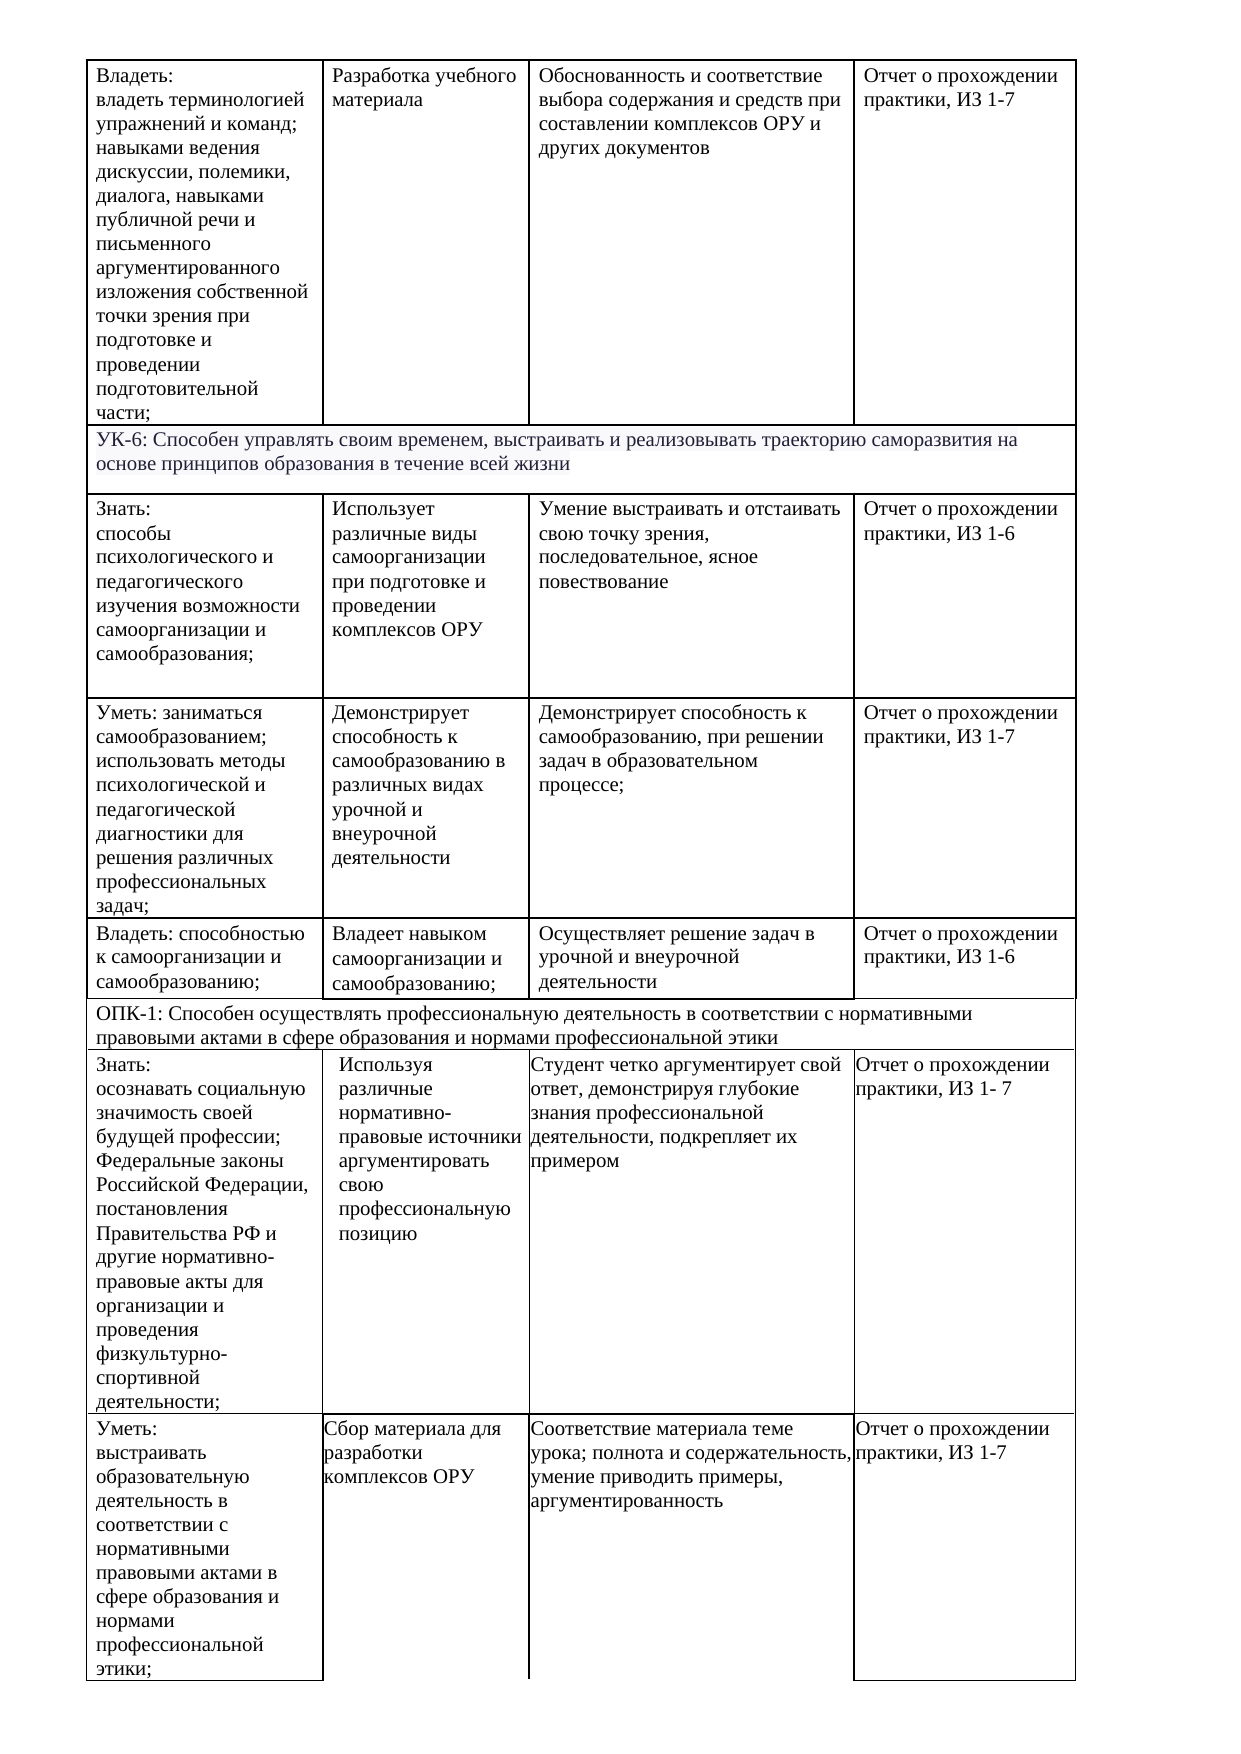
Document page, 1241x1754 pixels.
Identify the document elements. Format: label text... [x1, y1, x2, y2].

table_cell Обоснованность и соответствие выбора содержания и средств при составлении комплексов ОРУ и других документов [530, 61, 853, 424]
table_cell Владеть: владеть терминологией упражнений и команд; навыками ведения дискуссии, полемики, диалога, навыками публичной речи и письменного аргументированного изложения собственной точки зрения при подготовке и проведении подготовительной части; [88, 61, 322, 424]
table_cell Разработка учебного материала [324, 61, 528, 424]
table_cell Владеть: способностью к самоорганизации и самообразованию; [88, 919, 322, 998]
table_cell Осуществляет решение задач в урочной и внеурочной деятельности [530, 919, 853, 998]
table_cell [855, 1413, 1075, 1680]
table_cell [855, 61, 1075, 424]
table_cell Отчет о прохождении практики, ИЗ 1-7 [855, 699, 1075, 917]
table_cell Уметь: заниматься самообразованием; использовать методы психологической и педагогической диагностики для решения различных профессиональных задач; [88, 699, 322, 917]
table_cell Знать: способы психологического и педагогического изучения возможности самоорганизации и самообразования; [88, 495, 322, 697]
table_cell Использует различные виды самоорганизации при подготовке и проведении комплексов ОРУ [324, 495, 528, 697]
table_cell УК-6: Способен управлять своим временем, выстраивать и реализовывать траекторию саморазвития на основе принципов образования в течение всей жизни [88, 426, 1075, 493]
table_cell Знать: осознавать социальную значимость своей будущей профессии; Федеральные законы Российской Федерации, постановления Правительства РФ и другие нормативно-правовые акты для организации и проведения физкультурно-спортивной деятельности; [87, 1049, 322, 1413]
table_cell Студент четко аргументирует свой ответ, демонстрируя глубокие знания профессиональной деятельности, подкрепляет их примером [530, 1050, 854, 1413]
table_cell Уметь: выстраивать образовательную деятельность в соответствии с нормативными правовыми актами в сфере образования и нормами профессиональной этики; [87, 1413, 322, 1680]
table_cell Отчет о прохождении практики, ИЗ 1- 7 [855, 1049, 1075, 1413]
table_cell Отчет о прохождении практики, ИЗ 1-6 [855, 919, 1075, 998]
table_cell Соответствие материала теме урока; полнота и содержательность, умение приводить примеры, аргументированность [529, 1415, 853, 1680]
table_cell ОПК-1: Способен осуществлять профессиональную деятельность в соответствии с нормативными правовыми актами в сфере образования и нормами профессиональной этики [87, 998, 1075, 1049]
table_cell Умение выстраивать и отстаивать свою точку зрения, последовательное, ясное повествование [530, 495, 853, 697]
table_cell Отчет о прохождении практики, ИЗ 1-6 [855, 495, 1075, 697]
table_cell Демонстрирует способность к самообразованию в различных видах урочной и внеурочной деятельности [324, 699, 528, 917]
table_cell Демонстрирует способность к самообразованию, при решении задач в образовательном процессе; [530, 699, 853, 917]
table_cell Используя различные нормативно-правовые источники аргументировать свою профессиональную позицию [323, 1050, 529, 1413]
table_cell Владеет навыком самоорганизации и самообразованию; [324, 919, 528, 998]
table_cell Сбор материала для разработки комплексов ОРУ [324, 1415, 529, 1680]
